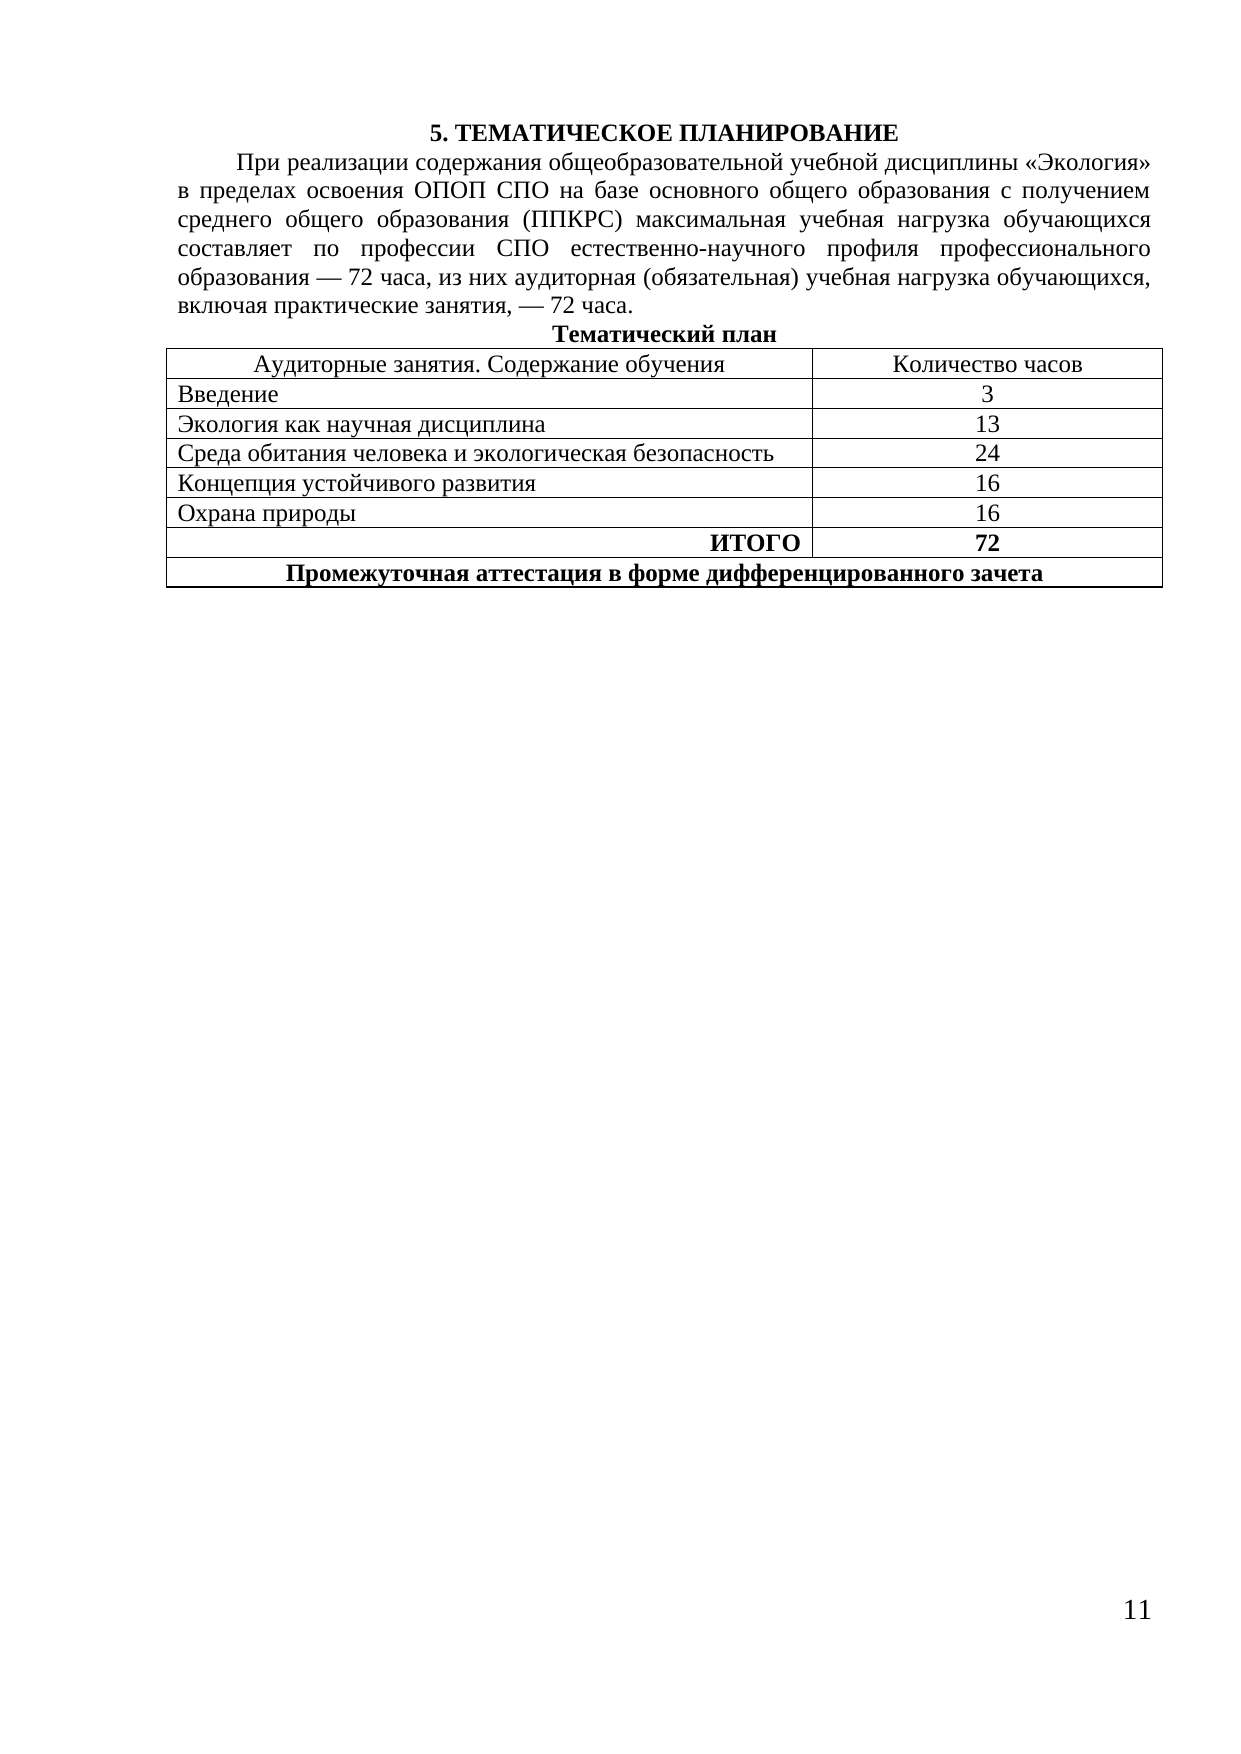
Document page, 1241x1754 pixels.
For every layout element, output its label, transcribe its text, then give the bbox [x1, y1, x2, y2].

text 5. ТЕМАТИЧЕСКОЕ ПЛАНИРОВАНИЕ [177, 118, 1152, 147]
table_cell ИТОГО [167, 528, 812, 557]
table_cell 13 [813, 409, 1162, 437]
table_cell 24 [813, 439, 1162, 467]
table_header Аудиторные занятия. Содержание обучения [167, 349, 812, 378]
table_cell Охрана природы [167, 498, 812, 527]
table_cell Введение [167, 379, 812, 408]
table_header Количество часов [813, 349, 1162, 378]
table_cell 72 [813, 528, 1162, 557]
table_cell Среда обитания человека и экологическая безопасность [167, 439, 812, 467]
text Тематический план [177, 319, 1152, 348]
table_cell Промежуточная аттестация в форме дифференцированного зачета [167, 558, 1162, 586]
table_cell Экология как научная дисциплина [167, 409, 812, 437]
table_cell 3 [813, 379, 1162, 408]
text При реализации содержания общеобразовательной учебной дисциплины «Экология» в пределах освоения ОПОП СПО на базе основного общего образования с получением среднего общего образования (ППКРС) максимальная учебная нагрузка обучающихся составляет по профессии СПО естественно-научного профиля профессионального образования — 72 часа, из них аудиторная (обязательная) учебная нагрузка обучающихся, включая практические занятия, — 72 часа. [177, 147, 1152, 319]
table_cell 16 [813, 468, 1162, 497]
table_cell 16 [813, 498, 1162, 527]
table_cell Концепция устойчивого развития [167, 468, 812, 497]
